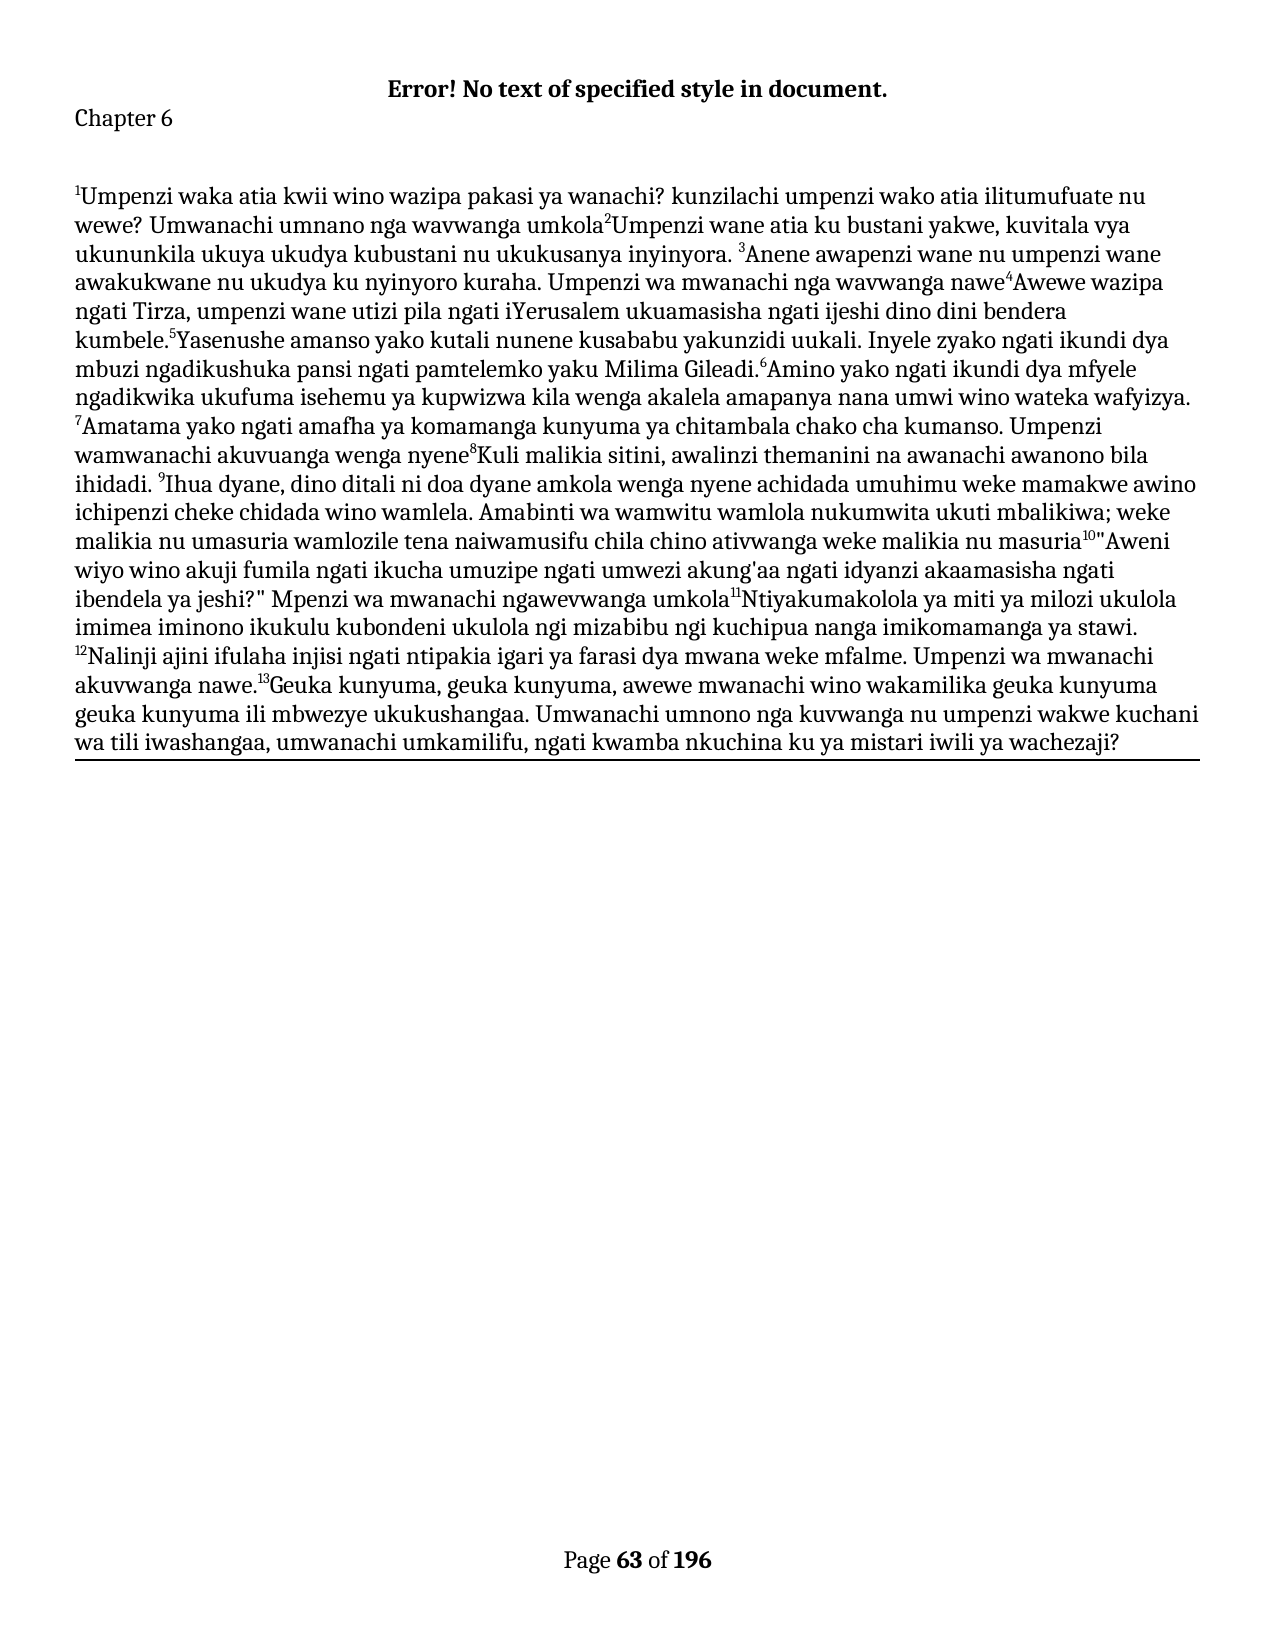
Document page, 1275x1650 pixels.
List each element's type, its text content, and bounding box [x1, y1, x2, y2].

text 1Umpenzi waka atia kwii wino wazipa pakasi ya wanachi? kunzilachi umpenzi wako atia ilitumufuate nu wewe? Umwanachi umnano nga wavwanga umkola2Umpenzi wane atia ku bustani yakwe, kuvitala vya ukununkila ukuya ukudya kubustani nu ukukusanya inyinyora. 3Anene awapenzi wane nu umpenzi wane awakukwane nu ukudya ku nyinyoro kuraha. Umpenzi wa mwanachi nga wavwanga nawe4Awewe wazipa ngati Tirza, umpenzi wane utizi pila ngati iYerusalem ukuamasisha ngati ijeshi dino dini bendera kumbele.5Yasenushe amanso yako kutali nunene kusababu yakunzidi uukali. Inyele zyako ngati ikundi dya mbuzi ngadikushuka pansi ngati pamtelemko yaku Milima Gileadi.6Amino yako ngati ikundi dya mfyele ngadikwika ukufuma isehemu ya kupwizwa kila wenga akalela amapanya nana umwi wino wateka wafyizya. 7Amatama yako ngati amafha ya komamanga kunyuma ya chitambala chako cha kumanso. Umpenzi wamwanachi akuvuanga wenga nyene8Kuli malikia sitini, awalinzi themanini na awanachi awanono bila ihidadi. 9Ihua dyane, dino ditali ni doa dyane amkola wenga nyene achidada umuhimu weke mamakwe awino ichipenzi cheke chidada wino wamlela. Amabinti wa wamwitu wamlola nukumwita ukuti mbalikiwa; weke malikia nu umasuria wamlozile tena naiwamusifu chila chino ativwanga weke malikia nu masuria10"Aweni wiyo wino akuji fumila ngati ikucha umuzipe ngati umwezi akung'aa ngati idyanzi akaamasisha ngati ibendela ya jeshi?" Mpenzi wa mwanachi ngawevwanga umkola11Ntiyakumakolola ya miti ya milozi ukulola imimea iminono ikukulu kubondeni ukulola ngi mizabibu ngi kuchipua nanga imikomamanga ya stawi. 12Nalinji ajini ifulaha injisi ngati ntipakia igari ya farasi dya mwana weke mfalme. Umpenzi wa mwanachi akuvwanga nawe.13Geuka kunyuma, geuka kunyuma, awewe mwanachi wino wakamilika geuka kunyuma geuka kunyuma ili mbwezye ukukushangaa. Umwanachi umnono nga kuvwanga nu umpenzi wakwe kuchani wa tili iwashangaa, umwanachi umkamilifu, ngati kwamba nkuchina ku ya mistari iwili ya wachezaji? [75, 182, 1200, 759]
text Chapter 6 [75, 104, 1200, 161]
